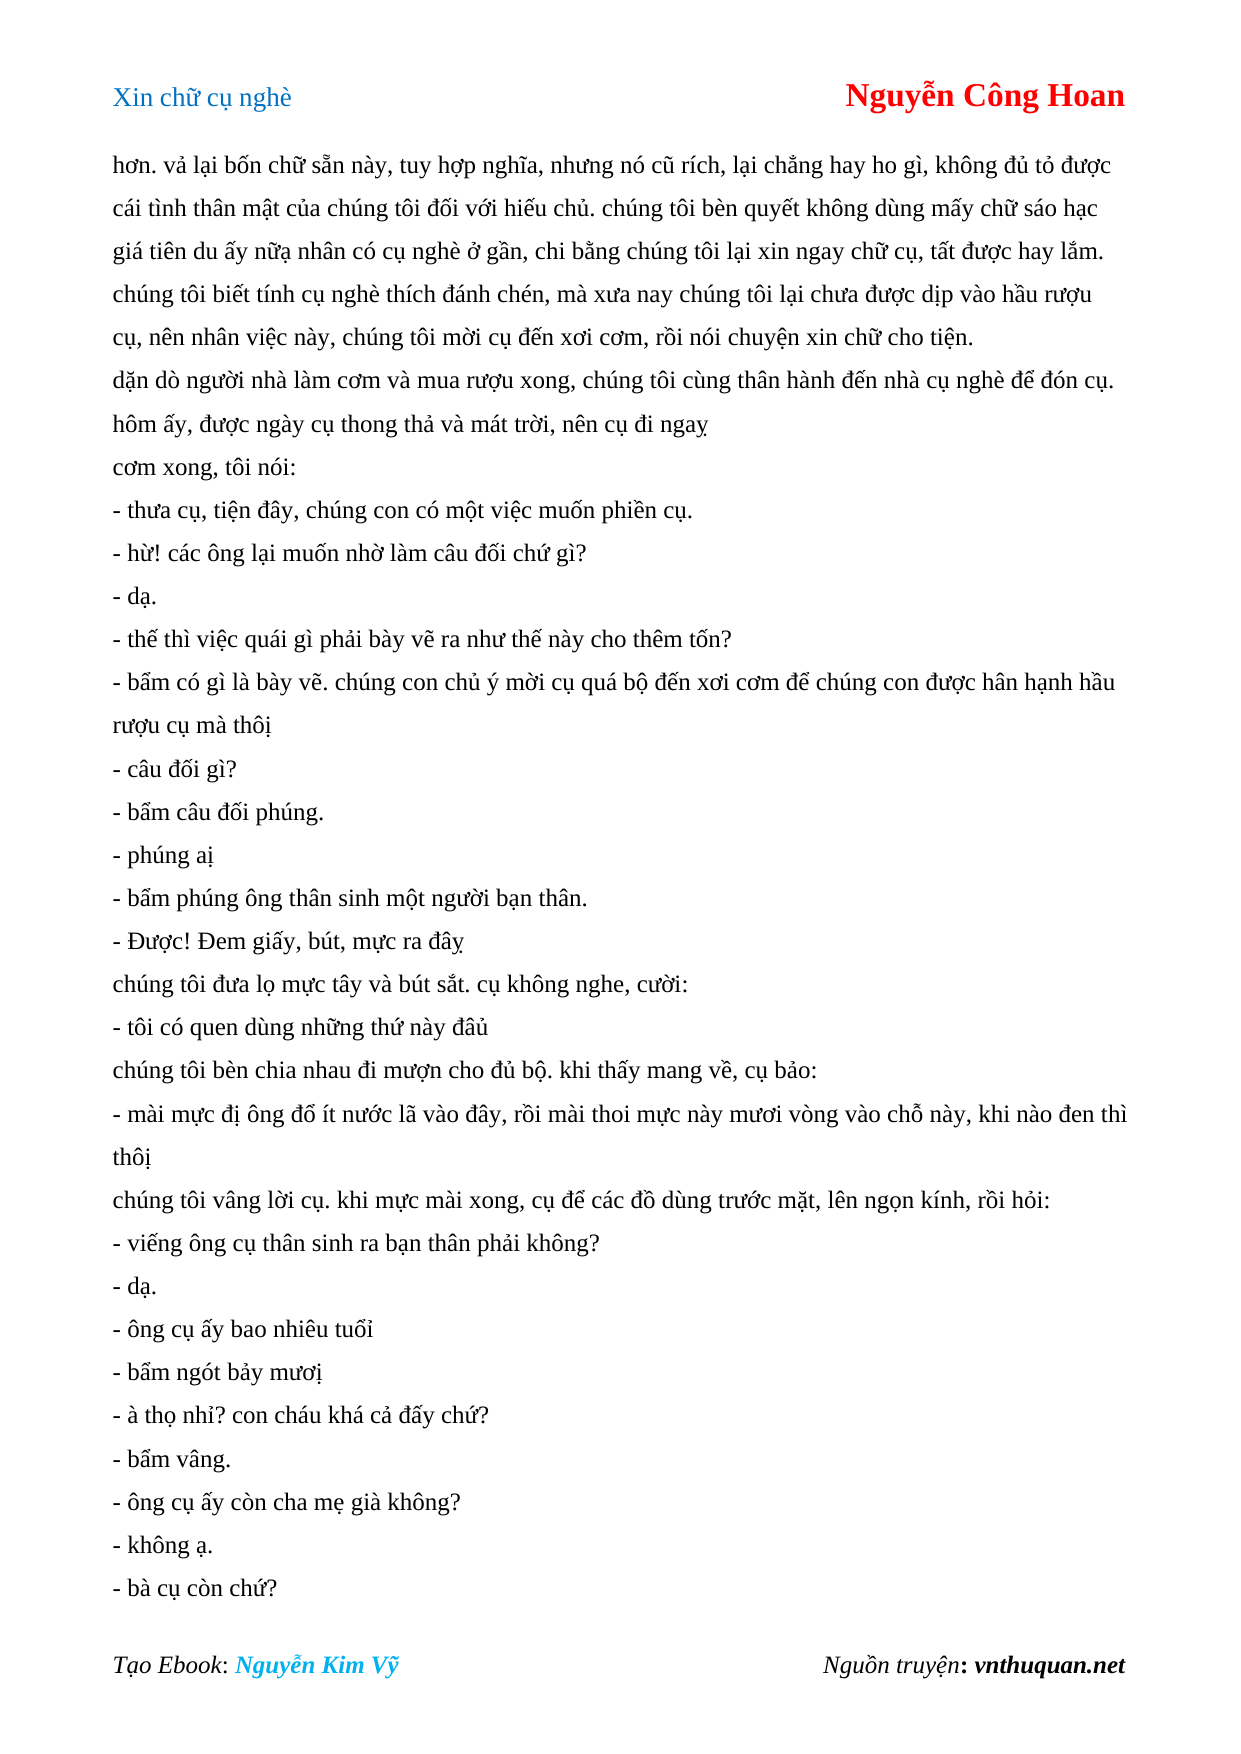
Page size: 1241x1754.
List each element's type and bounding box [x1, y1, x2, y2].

text [112, 150, 1128, 1602]
